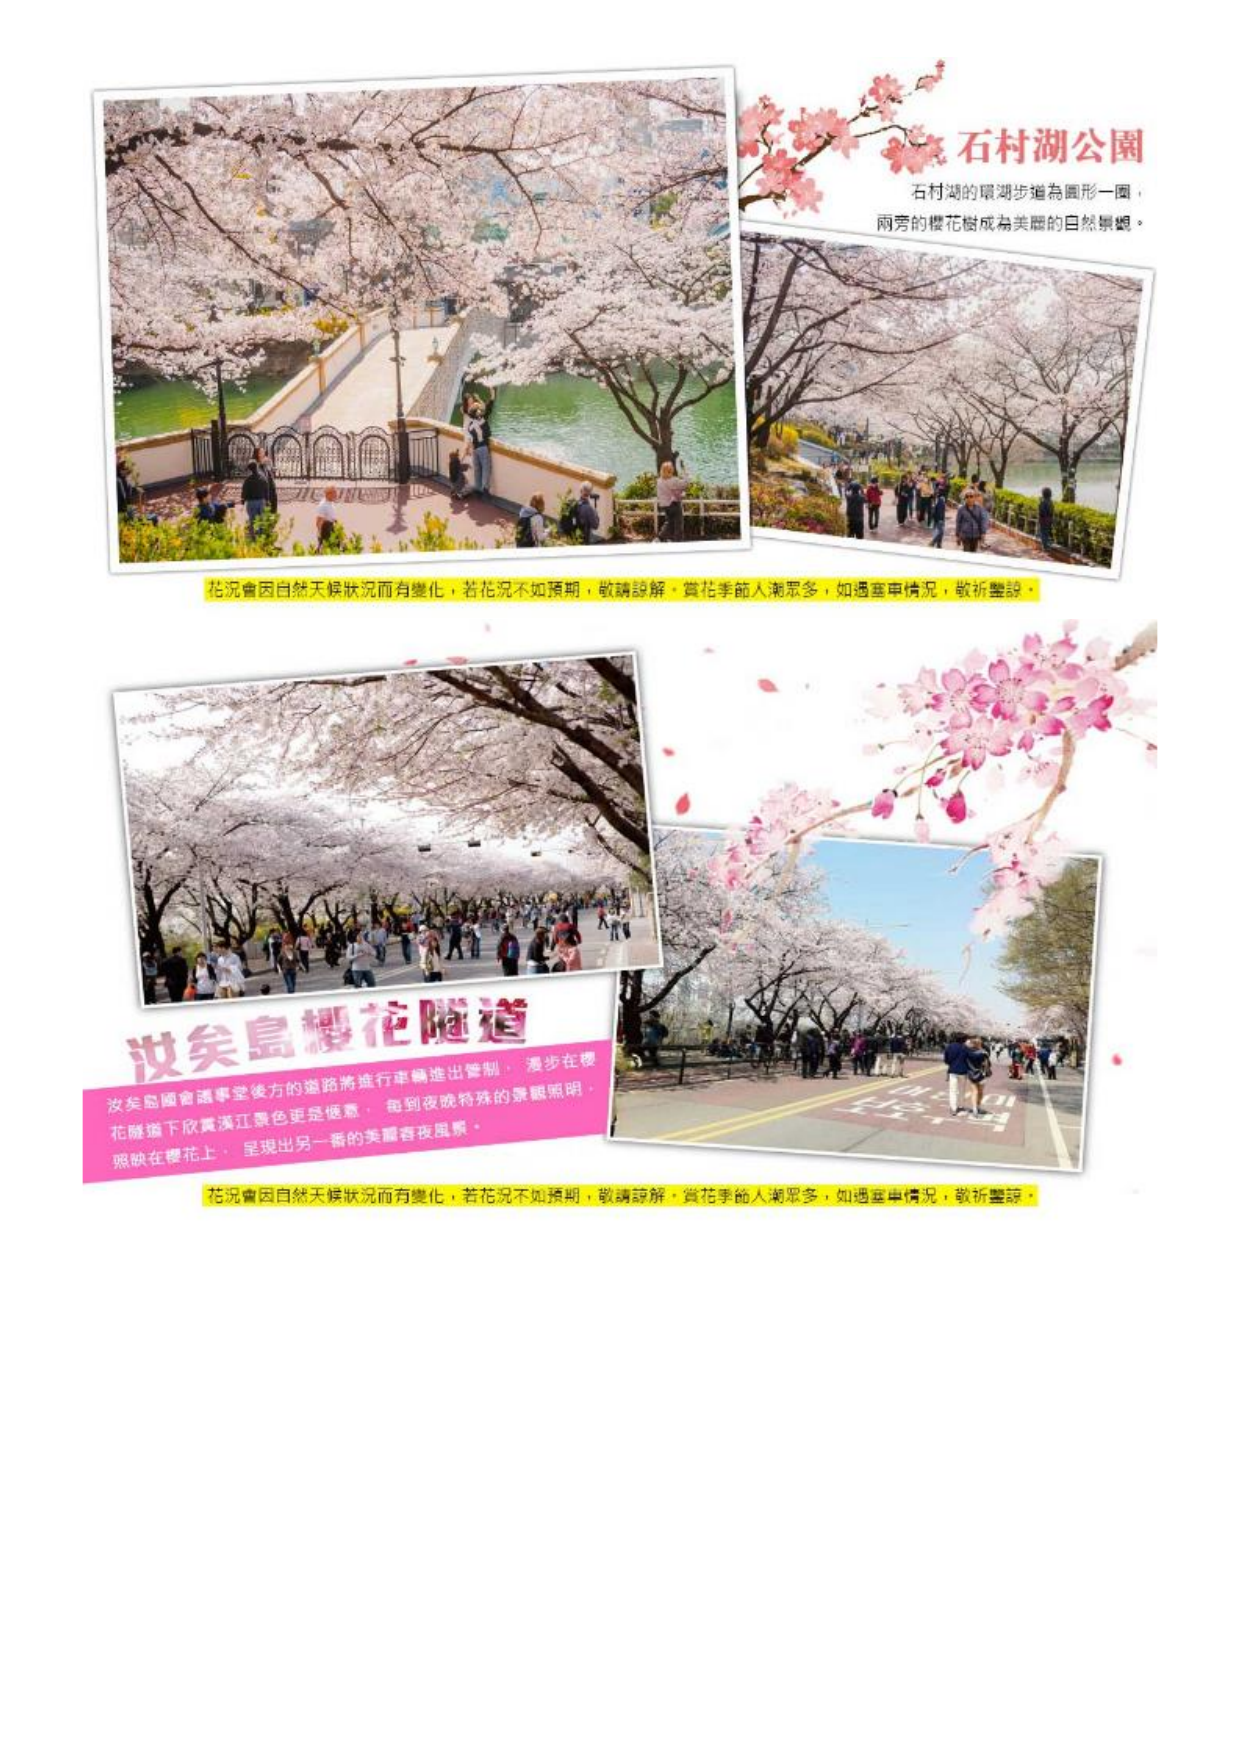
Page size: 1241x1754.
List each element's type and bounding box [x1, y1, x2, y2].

picture [82, 619, 1158, 1227]
picture [82, 57, 1158, 618]
table_header [59, 52, 1181, 1262]
